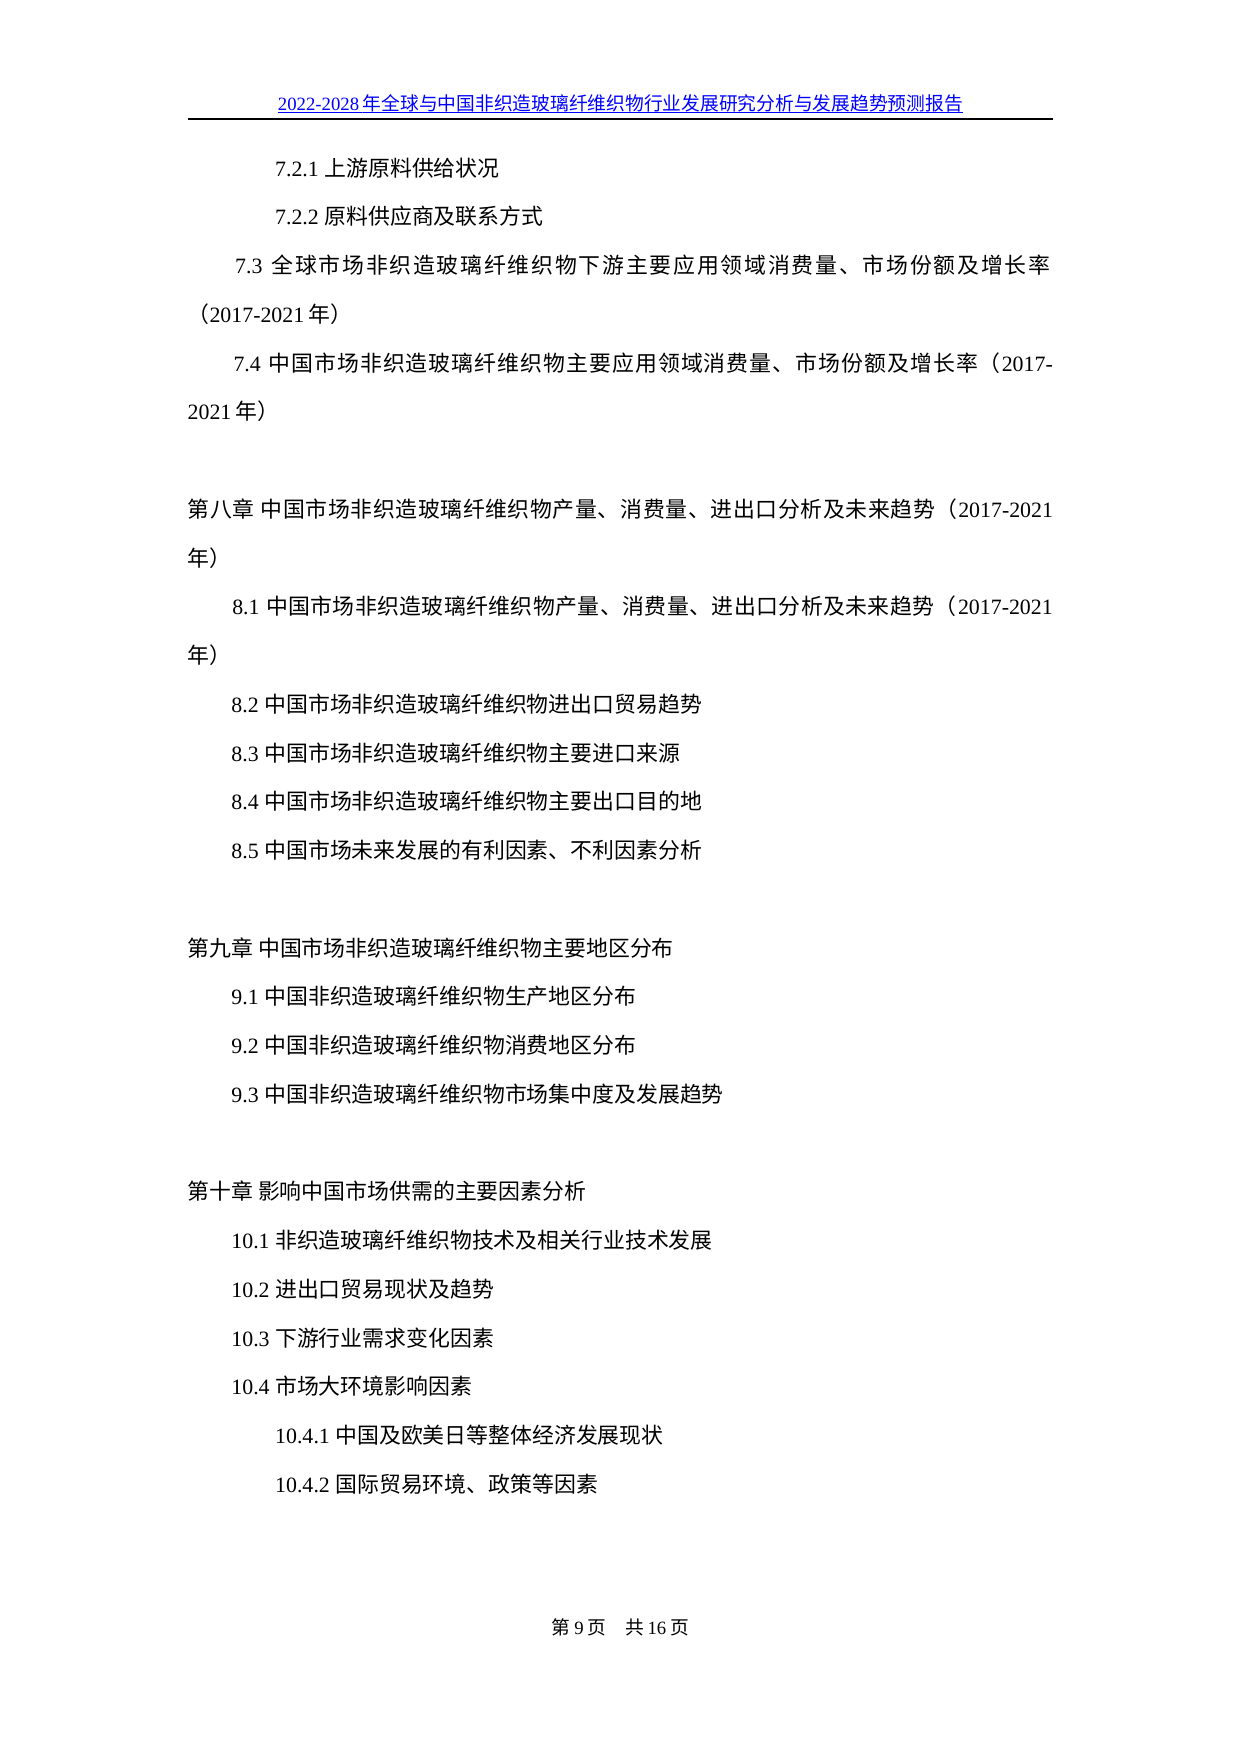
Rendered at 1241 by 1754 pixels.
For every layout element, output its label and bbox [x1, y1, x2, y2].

text [187, 150, 1053, 1499]
